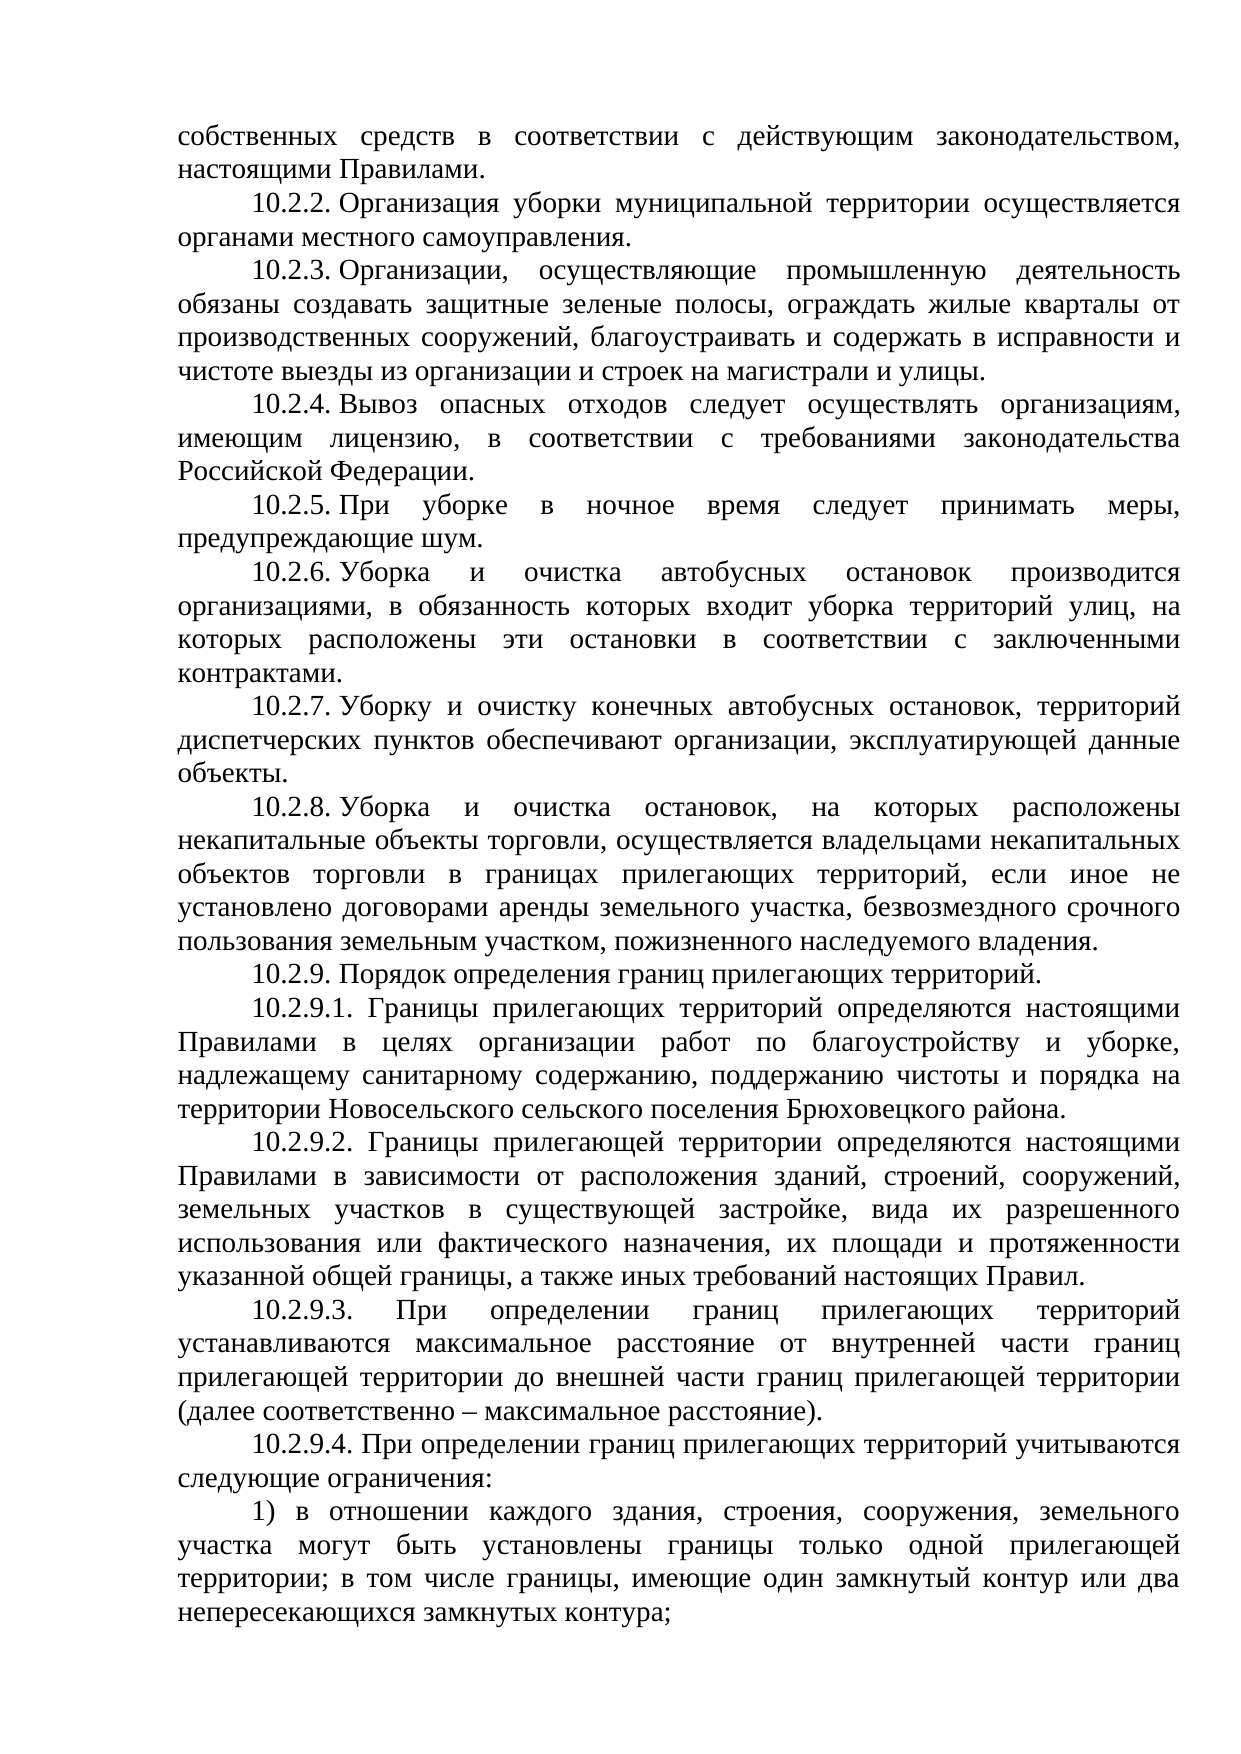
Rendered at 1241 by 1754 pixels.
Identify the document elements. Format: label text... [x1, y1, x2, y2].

text 1) в отношении каждого здания, строения, сооружения, земельного участка могут быть установлены границы только одной прилегающей территории; в том числе границы, имеющие один замкнутый контур или два непересекающихся замкнутых контура; [177, 1493, 1181, 1627]
text 10.2.3. Организации, осуществляющие промышленную деятельность обязаны создавать защитные зеленые полосы, ограждать жилые кварталы от производственных сооружений, благоустраивать и содержать в исправности и чистоте выезды из организации и строек на магистрали и улицы. [177, 252, 1181, 386]
text 10.2.9.3. При определении границ прилегающих территорий устанавливаются максимальное расстояние от внутренней части границ прилегающей территории до внешней части границ прилегающей территории (далее соответственно – максимальное расстояние). [177, 1292, 1181, 1426]
text 10.2.9. Порядок определения границ прилегающих территорий. [177, 957, 1181, 990]
text 10.2.6. Уборка и очистка автобусных остановок производится организациями, в обязанность которых входит уборка территорий улиц, на которых расположены эти остановки в соответствии с заключенными контрактами. [177, 554, 1181, 688]
text 10.2.7. Уборку и очистку конечных автобусных остановок, территорий диспетчерских пунктов обеспечивают организации, эксплуатирующей данные объекты. [177, 688, 1181, 789]
text 10.2.9.2. Границы прилегающей территории определяются настоящими Правилами в зависимости от расположения зданий, строений, сооружений, земельных участков в существующей застройке, вида их разрешенного использования или фактического назначения, их площади и протяженности указанной общей границы, а также иных требований настоящих Правил. [177, 1124, 1181, 1292]
text 10.2.4. Вывоз опасных отходов следует осуществлять организациям, имеющим лицензию, в соответствии с требованиями законодательства Российской Федерации. [177, 386, 1181, 487]
text 10.2.9.4. При определении границ прилегающих территорий учитываются следующие ограничения: [177, 1426, 1181, 1493]
text 10.2.9.1. Границы прилегающих территорий определяются настоящими Правилами в целях организации работ по благоустройству и уборке, надлежащему санитарному содержанию, поддержанию чистоты и порядка на территории Новосельского сельского поселения Брюховецкого района. [177, 990, 1181, 1124]
text 10.2.5. При уборке в ночное время следует принимать меры, предупреждающие шум. [177, 487, 1181, 554]
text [177, 118, 1181, 185]
text 10.2.2. Организация уборки муниципальной территории осуществляется органами местного самоуправления. [177, 185, 1181, 252]
text 10.2.8. Уборка и очистка остановок, на которых расположены некапитальные объекты торговли, осуществляется владельцами некапитальных объектов торговли в границах прилегающих территорий, если иное не установлено договорами аренды земельного участка, безвозмездного срочного пользования земельным участком, пожизненного наследуемого владения. [177, 789, 1181, 957]
